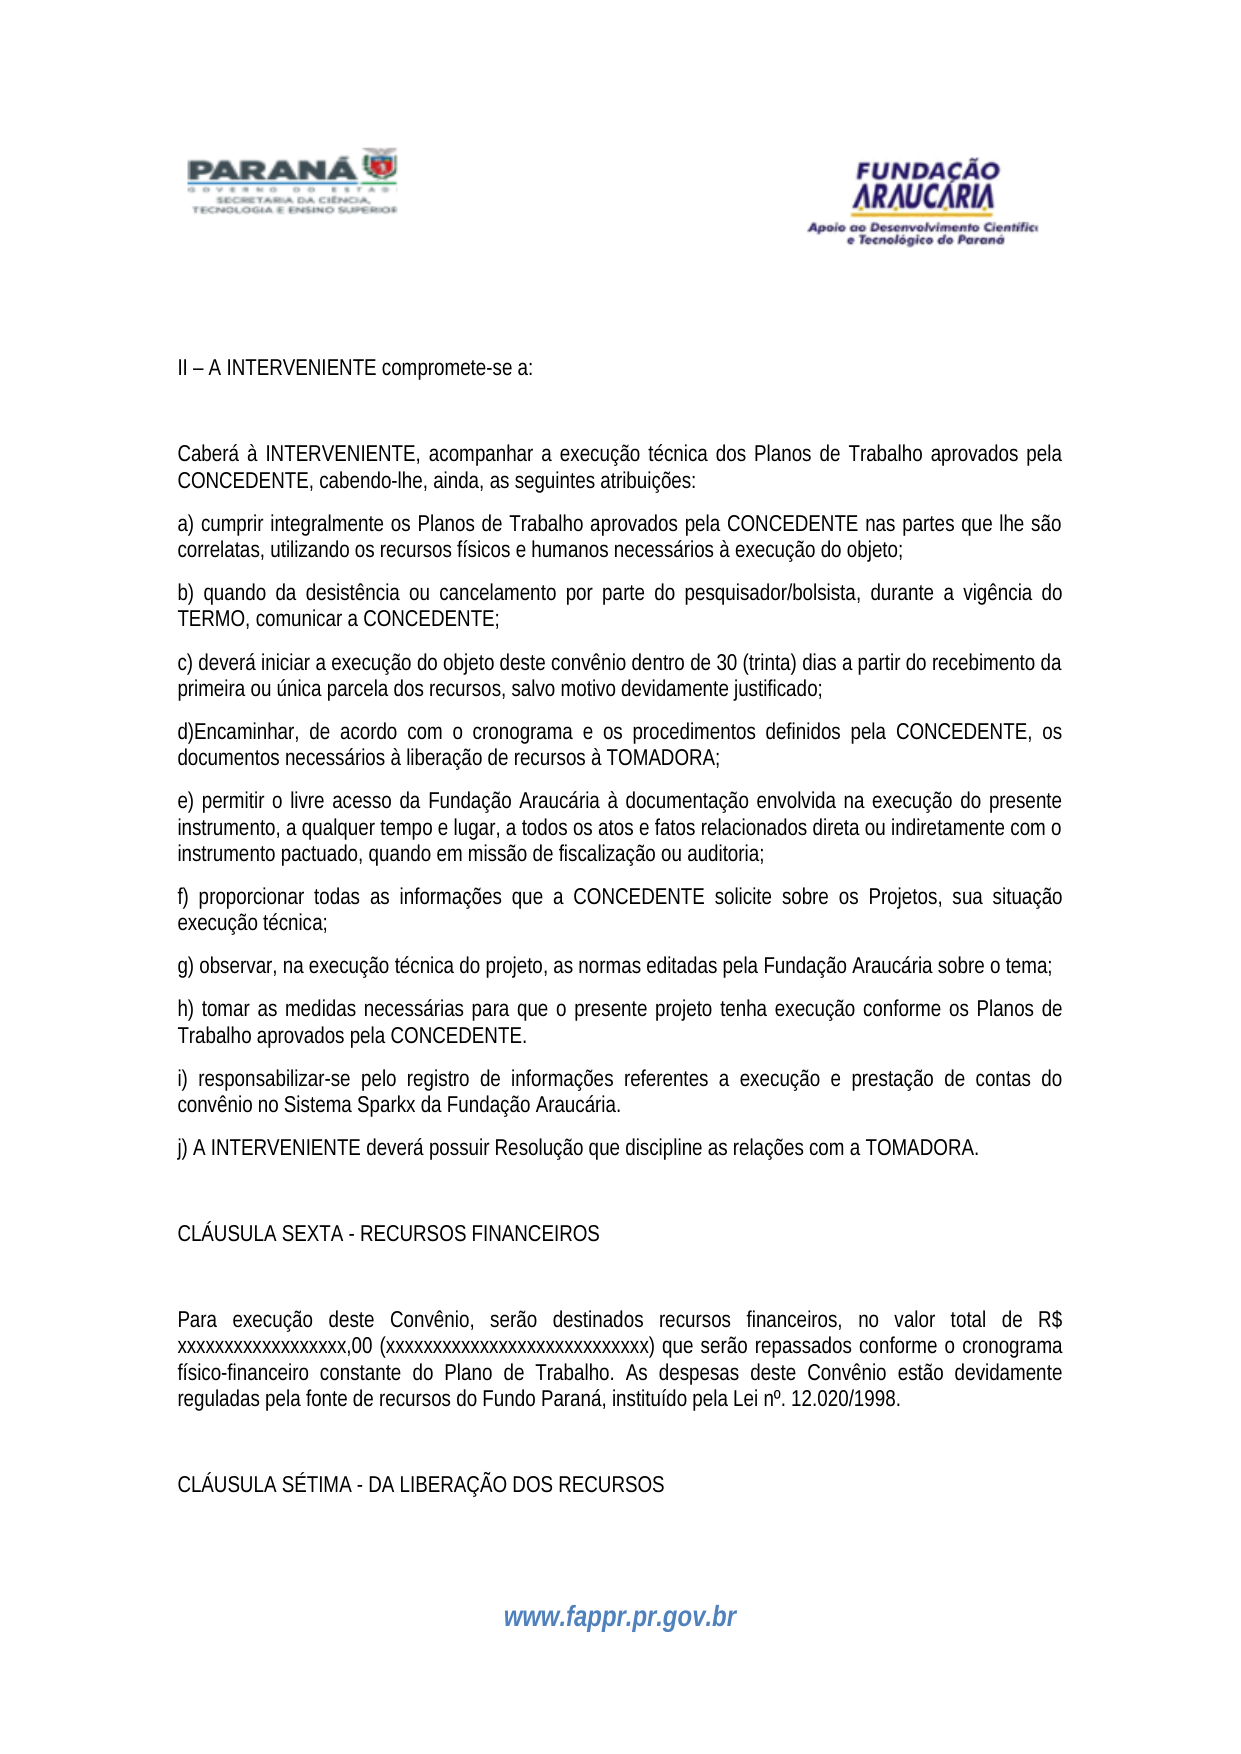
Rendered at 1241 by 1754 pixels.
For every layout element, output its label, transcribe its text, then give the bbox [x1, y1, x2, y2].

text j) A INTERVENIENTE deverá possuir Resolução que discipline as relações com a TOMADORA. [177, 1134, 1063, 1160]
text i) responsabilizar-se pelo registro de informações referentes a execução e prestação de contas do convênio no Sistema Sparkx da Fundação Araucária. [177, 1065, 1063, 1117]
text f) proporcionar todas as informações que a CONCEDENTE solicite sobre os Projetos, sua situação execução técnica; [177, 883, 1063, 936]
text c) deverá iniciar a execução do objeto deste convênio dentro de 30 (trinta) dias a partir do recebimento da primeira ou única parcela dos recursos, salvo motivo devidamente justificado; [177, 648, 1063, 701]
text Caberá à INTERVENIENTE, acompanhar a execução técnica dos Planos de Trabalho aprovados pela CONCEDENTE, cabendo-lhe, ainda, as seguintes atribuições: [177, 440, 1063, 493]
picture [798, 134, 1053, 257]
text h) tomar as medidas necessárias para que o presente projeto tenha execução conforme os Planos de Trabalho aprovados pela CONCEDENTE. [177, 995, 1063, 1048]
text e) permitir o livre acesso da Fundação Araucária à documentação envolvida na execução do presente instrumento, a qualquer tempo e lugar, a todos os atos e fatos relacionados direta ou indiretamente com o instrumento pactuado, quando em missão de fiscalização ou auditoria; [177, 787, 1063, 866]
text a) cumprir integralmente os Planos de Trabalho aprovados pela CONCEDENTE nas partes que lhe são correlatas, utilizando os recursos físicos e humanos necessários à execução do objeto; [177, 510, 1063, 562]
text II – A INTERVENIENTE compromete-se a: [177, 354, 1063, 381]
text b) quando da desistência ou cancelamento por parte do pesquisador/bolsista, durante a vigência do TERMO, comunicar a CONCEDENTE; [177, 579, 1063, 632]
text Para execução deste Convênio, serão destinados recursos financeiros, no valor total de R$ xxxxxxxxxxxxxxxxxx,00 (xxxxxxxxxxxxxxxxxxxxxxxxxxxx) que serão repassados conforme o cronograma físico-financeiro constante do Plano de Trabalho. As despesas deste Convênio estão devidamente reguladas pela fonte de recursos do Fundo Paraná, instituído pela Lei nº. 12.020/1998. [177, 1306, 1063, 1412]
text d)Encaminhar, de acordo com o cronograma e os procedimentos definidos pela CONCEDENTE, os documentos necessários à liberação de recursos à TOMADORA; [177, 718, 1063, 771]
picture [158, 134, 426, 238]
text CLÁUSULA SEXTA - RECURSOS FINANCEIROS [177, 1220, 1063, 1246]
text g) observar, na execução técnica do projeto, as normas editadas pela Fundação Araucária sobre o tema; [177, 952, 1063, 979]
text CLÁUSULA SÉTIMA - DA LIBERAÇÃO DOS RECURSOS [177, 1471, 1063, 1498]
